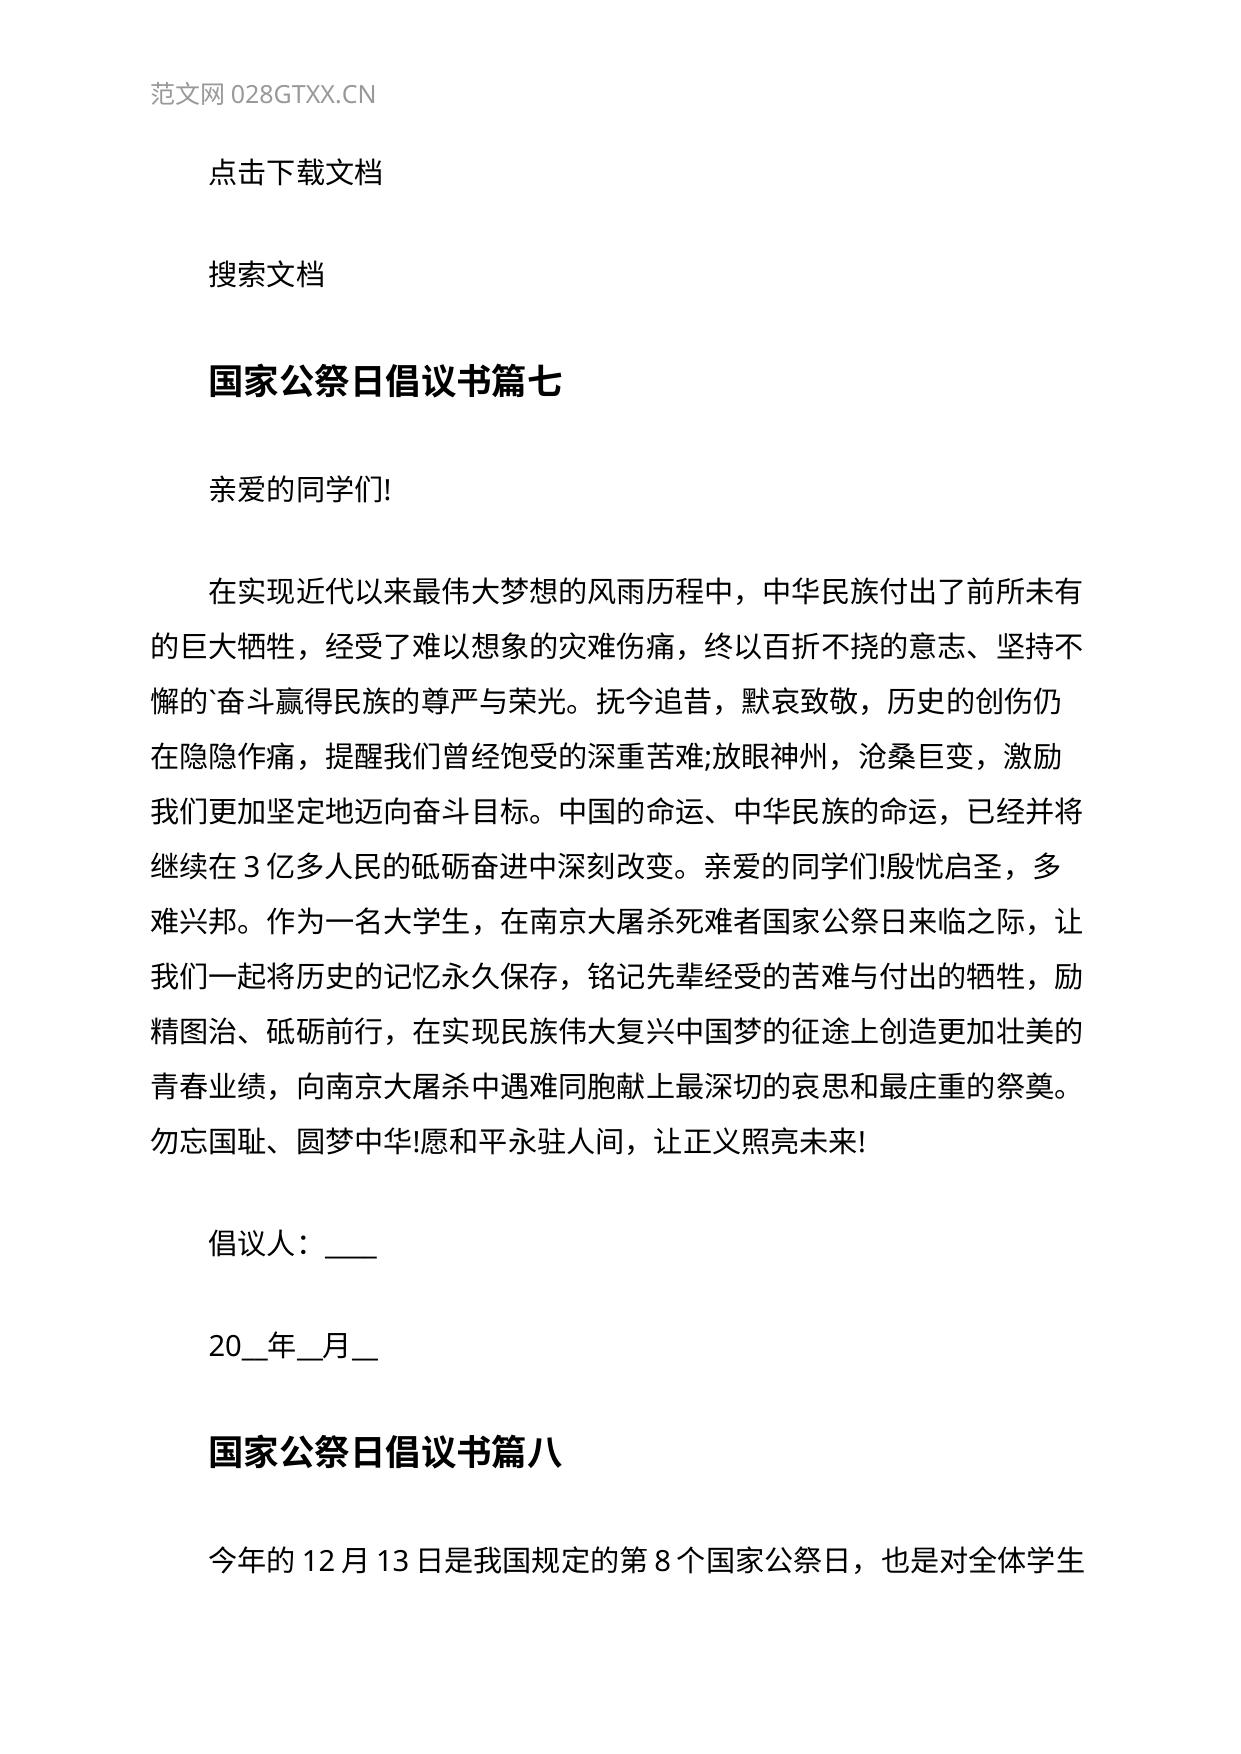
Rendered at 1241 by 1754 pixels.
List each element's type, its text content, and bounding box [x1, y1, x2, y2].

text 在实现近代以来最伟大梦想的风雨历程中，中华民族付出了前所未有的巨大牺牲，经受了难以想象的灾难伤痛，终以百折不挠的意志、坚持不懈的`奋斗赢得民族的尊严与荣光。抚今追昔，默哀致敬，历史的创伤仍在隐隐作痛，提醒我们曾经饱受的深重苦难;放眼神州，沧桑巨变，激励我们更加坚定地迈向奋斗目标。中国的命运、中华民族的命运，已经并将继续在3亿多人民的砥砺奋进中深刻改变。亲爱的同学们!殷忧启圣，多难兴邦。作为一名大学生，在南京大屠杀死难者国家公祭日来临之际，让我们一起将历史的记忆永久保存，铭记先辈经受的苦难与付出的牺牲，励精图治、砥砺前行，在实现民族伟大复兴中国梦的征途上创造更加壮美的青春业绩，向南京大屠杀中遇难同胞献上最深切的哀思和最庄重的祭奠。勿忘国耻、圆梦中华!愿和平永驻人间，让正义照亮未来! [150, 569, 1090, 1161]
text 搜索文档 [150, 252, 1090, 294]
text 国家公祭日倡议书篇八 [150, 1424, 1090, 1475]
text 倡议人：____ [150, 1220, 1090, 1263]
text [150, 1538, 1090, 1580]
text 20__年__月__ [150, 1322, 1090, 1364]
text 国家公祭日倡议书篇七 [150, 353, 1090, 405]
text 亲爱的同学们! [150, 467, 1090, 509]
text 点击下载文档 [150, 150, 1090, 192]
